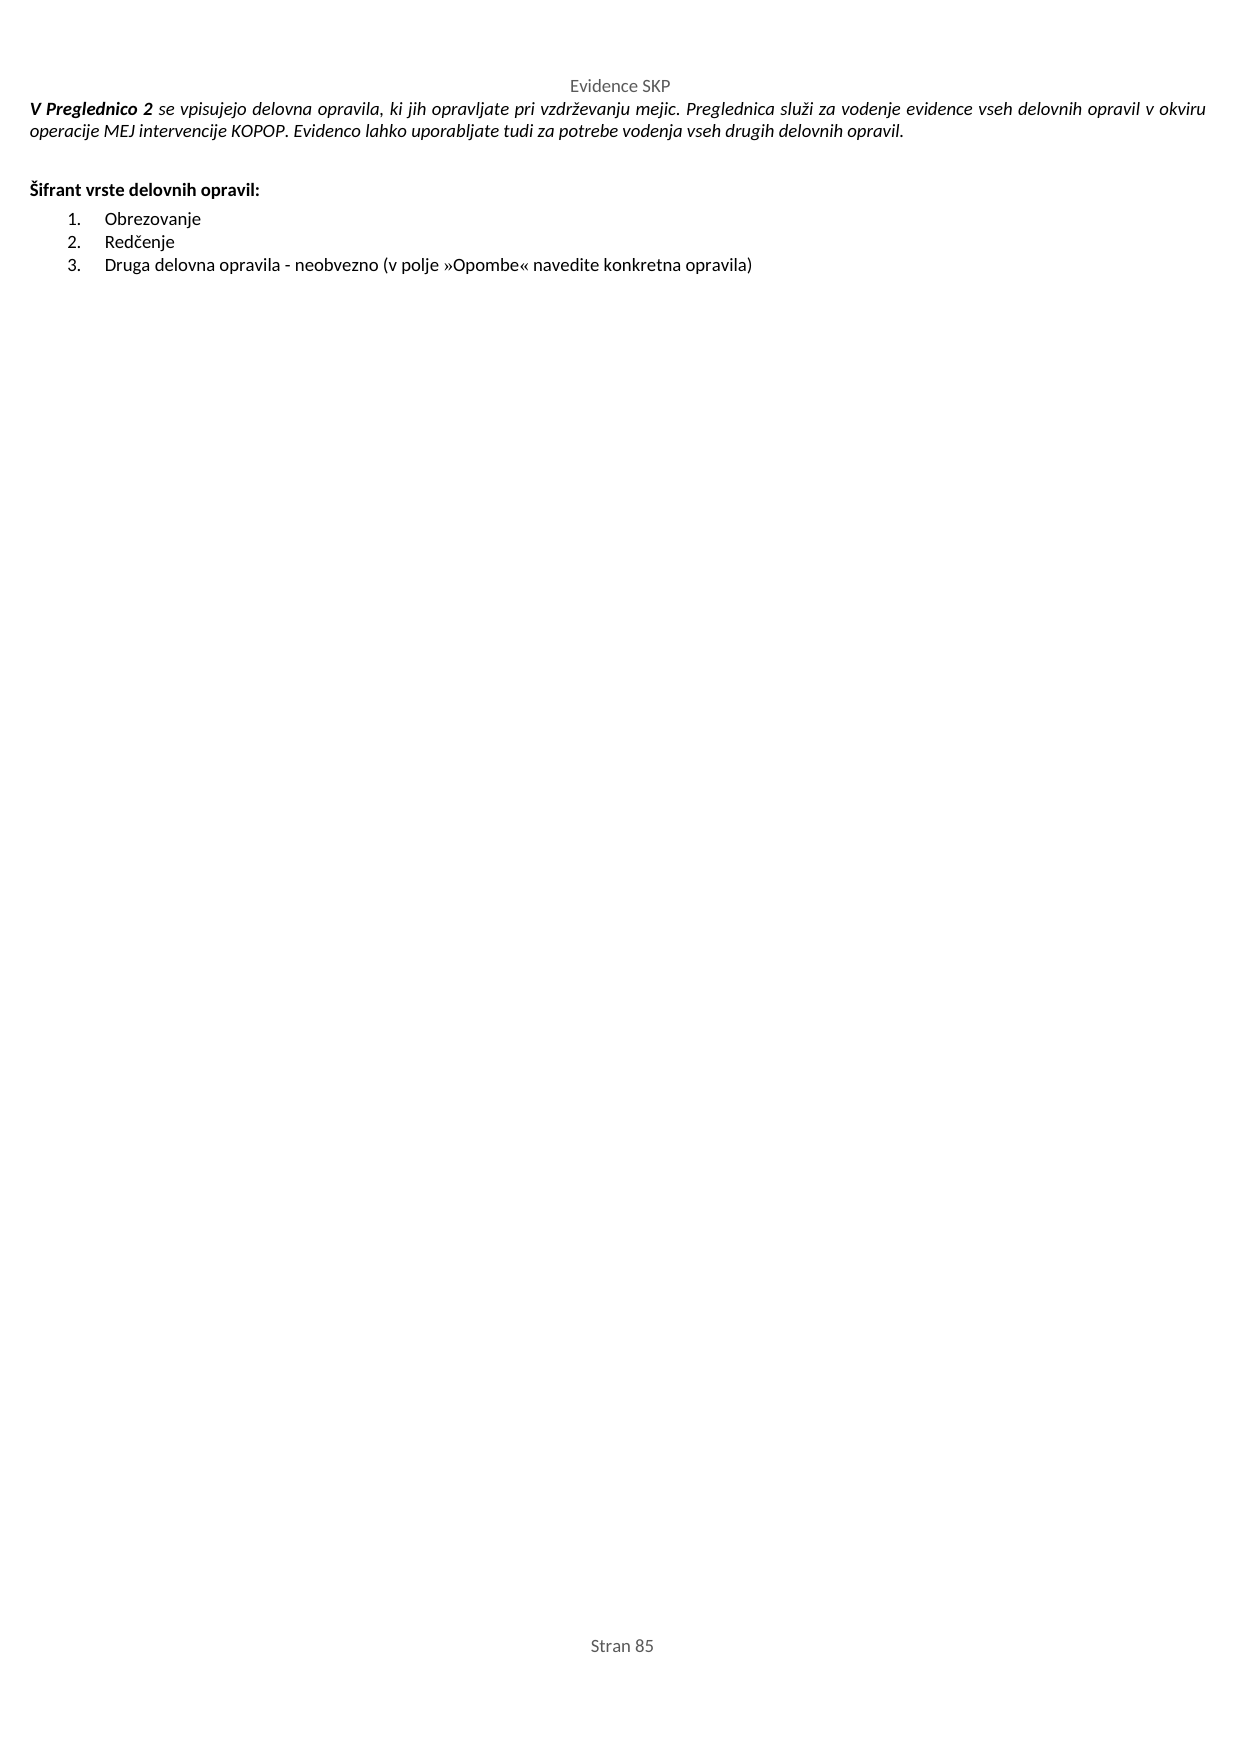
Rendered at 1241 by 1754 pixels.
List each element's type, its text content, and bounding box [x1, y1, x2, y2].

text V Preglednico 2 se vpisujejo delovna opravila, ki jih opravljate pri vzdrževanju mejic. Preglednica služi za vodenje evidence vseh delovnih opravil v okviru operacije MEJ intervencije KOPOP. Evidenco lahko uporabljate tudi za potrebe vodenja vseh drugih delovnih opravil. [29, 97, 1211, 143]
list Druga delovna opravila - neobvezno (v polje »Opombe« navedite konkretna opravila) [67, 253, 1211, 276]
list Obrezovanje [67, 207, 1211, 230]
text Šifrant vrste delovnih opravil: [29, 178, 1211, 201]
list Redčenje [67, 230, 1211, 253]
